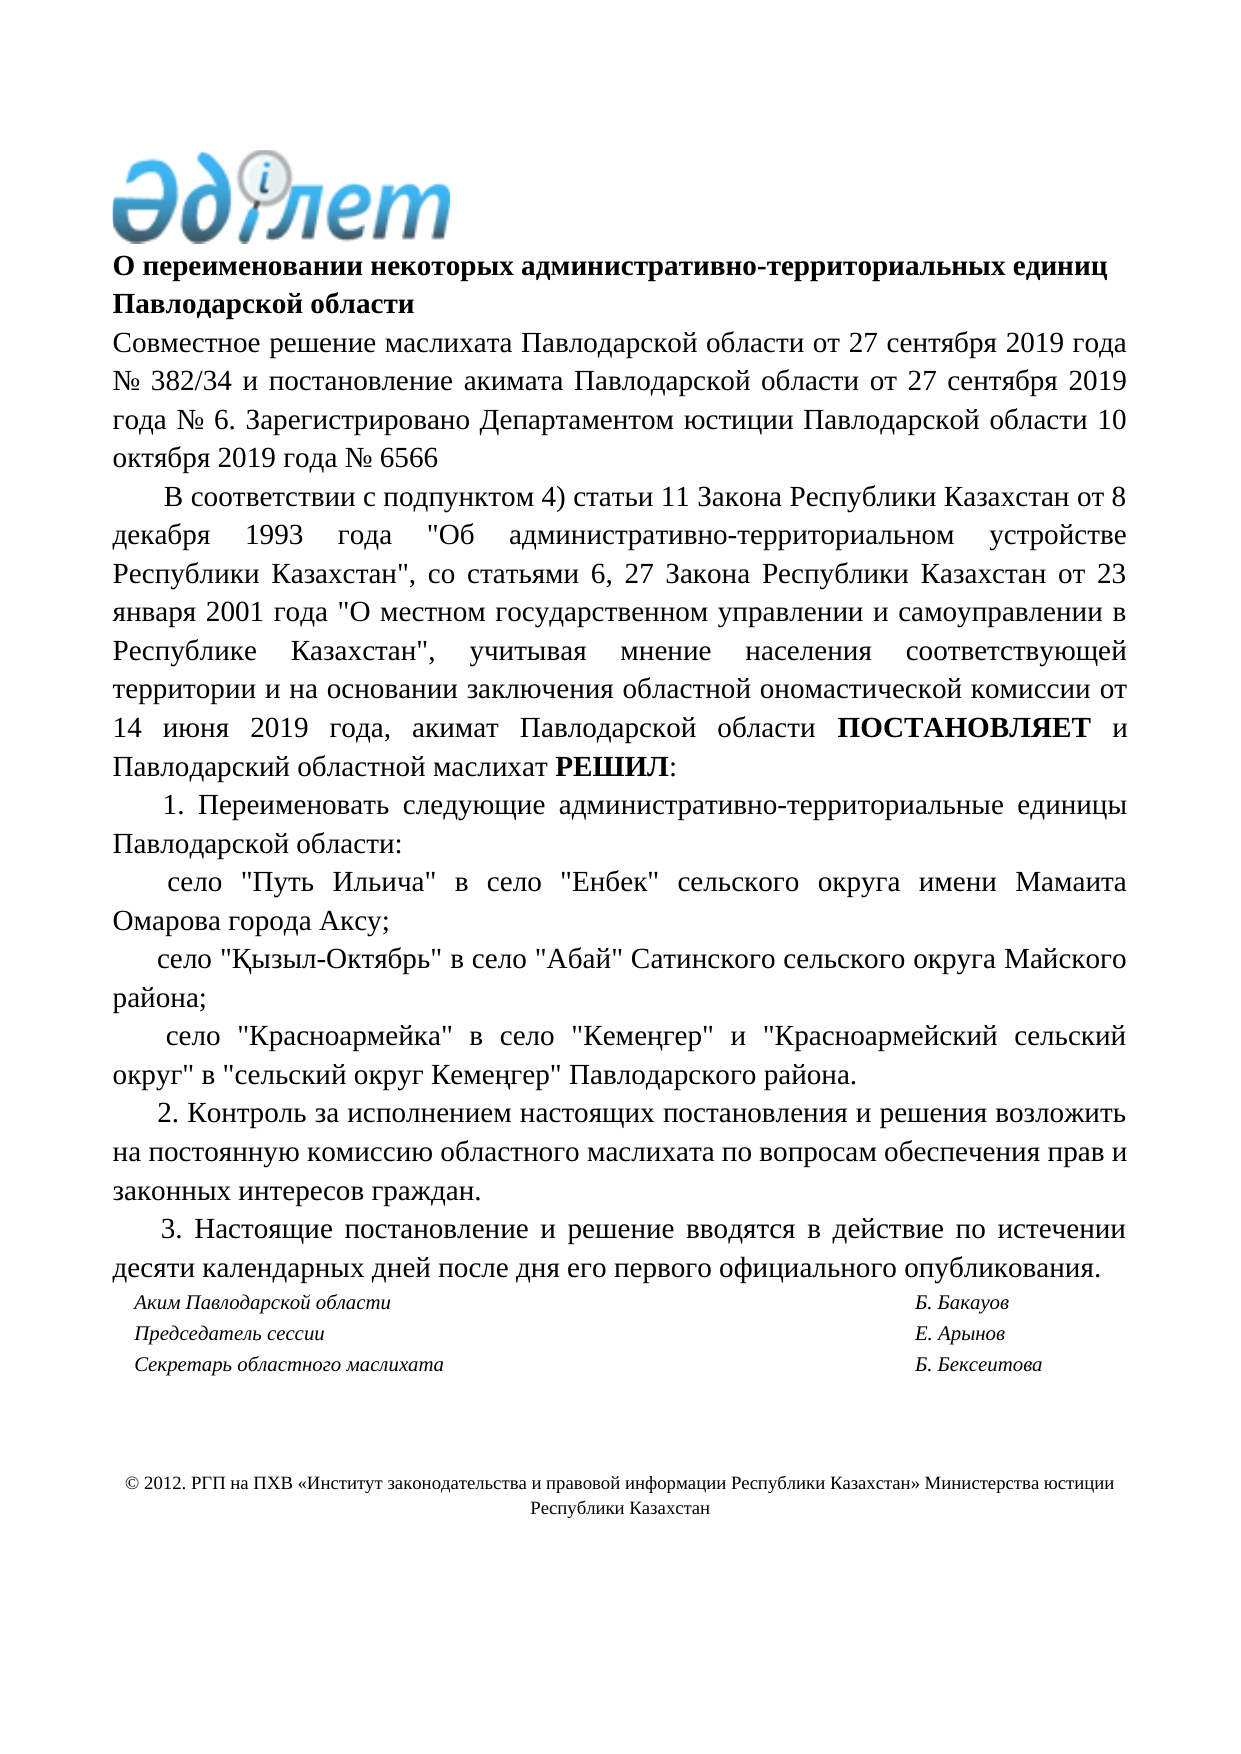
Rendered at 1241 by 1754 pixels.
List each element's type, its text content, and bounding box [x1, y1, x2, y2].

picture [112, 150, 451, 244]
text село "Қызыл-Октябрь" в село "Абай" Сатинского сельского округа Майского района; [112, 941, 1128, 1013]
text 1. Переименовать следующие административно-территориальные единицы Павлодарской области: [112, 787, 1128, 859]
table_header Аким Павлодарской области [101, 1288, 913, 1319]
table_header Б. Бакауов [913, 1288, 1240, 1319]
text село "Красноармейка" в село "Кемеңгер" и "Красноармейский сельский округ" в "сельский округ Кемеңгер" Павлодарского района. [112, 1018, 1128, 1091]
text В соответствии с подпунктом 4) статьи 11 Закона Республики Казахстан от 8 декабря 1993 года "Об административно-территориальном устройстве Республики Казахстан", со статьями 6, 27 Закона Республики Казахстан от 23 января 2001 года "О местном государственном управлении и самоуправлении в Республике Казахстан", учитывая мнение населения соответствующей территории и на основании заключения областной ономастической комиссии от 14 июня 2019 года, акимат Павлодарской области ПОСТАНОВЛЯЕТ и Павлодарский областной маслихат РЕШИЛ: [112, 479, 1128, 782]
text село "Путь Ильича" в село "Енбек" сельского округа имени Мамаита Омарова города Аксу; [112, 864, 1128, 936]
text 3. Настоящие постановление и решение вводятся в действие по истечении десяти календарных дней после дня его первого официального опубликования. [112, 1211, 1128, 1283]
text © 2012. РГП на ПХВ «Институт законодательства и правовой информации Республики Казахстан» Министерства юстиции Республики Казахстан [112, 1472, 1128, 1518]
table_cell Е. Арынов [913, 1319, 1240, 1350]
text О переименовании некоторых административно-территориальных единиц Павлодарской области [112, 248, 1128, 320]
table_cell Секретарь областного маслихата [101, 1350, 913, 1381]
table_cell Б. Бексеитова [913, 1350, 1240, 1381]
table_cell Председатель сессии [101, 1319, 913, 1350]
text 2. Контроль за исполнением настоящих постановления и решения возложить на постоянную комиссию областного маслихата по вопросам обеспечения прав и законных интересов граждан. [112, 1096, 1128, 1206]
text Совместное решение маслихата Павлодарской области от 27 сентября 2019 года № 382/34 и постановление акимата Павлодарской области от 27 сентября 2019 года № 6. Зарегистрировано Департаментом юстиции Павлодарской области 10 октября 2019 года № 6566 [112, 325, 1128, 474]
